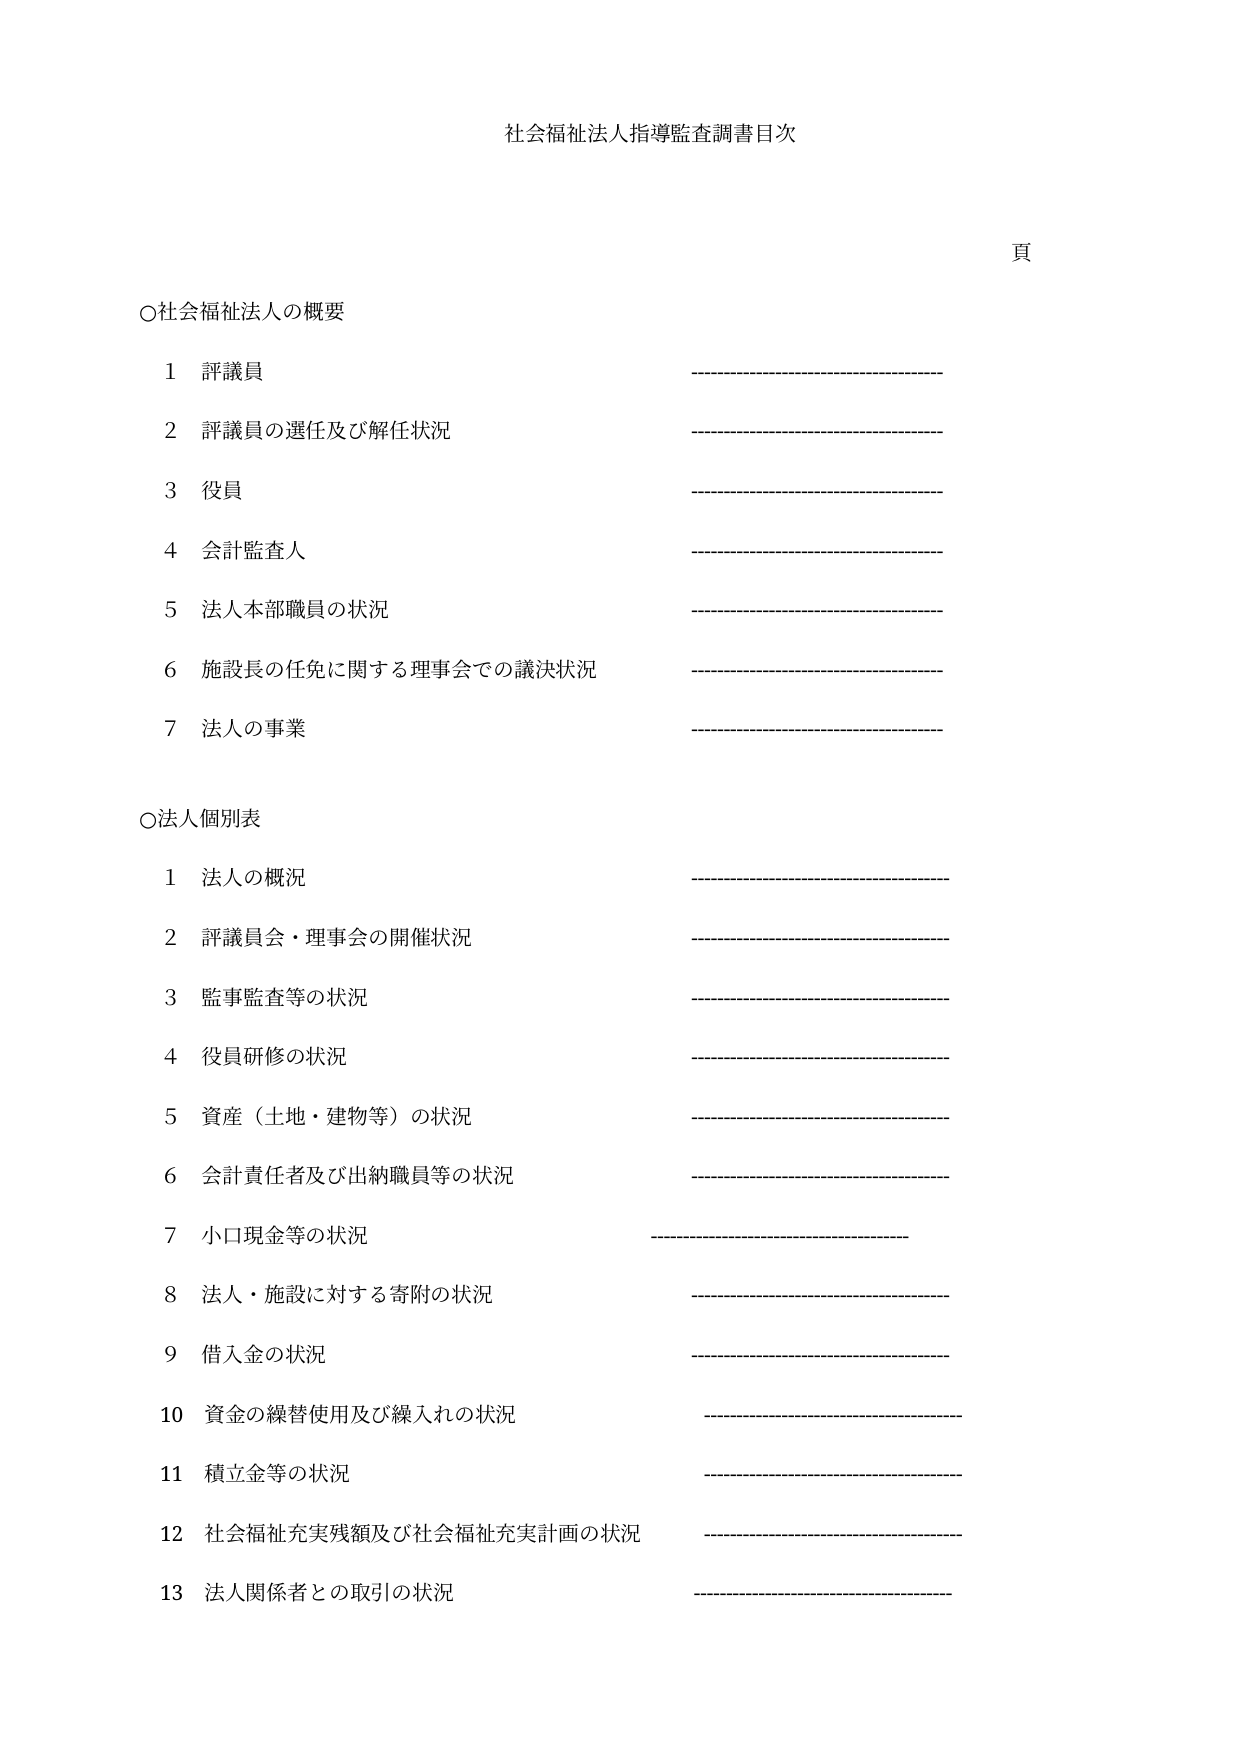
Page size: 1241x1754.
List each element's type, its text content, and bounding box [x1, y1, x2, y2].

text ７ 法人の事業 --------------------------------------- [118, 698, 1181, 758]
text ８ 法人・施設に対する寄附の状況 ---------------------------------------- [118, 1264, 1181, 1324]
text ○社会福祉法人の概要 [118, 281, 1181, 341]
text １ 評議員 --------------------------------------- [118, 341, 1181, 400]
text ６ 施設長の任免に関する理事会での議決状況 --------------------------------------- [118, 639, 1181, 698]
text ５ 資産（土地・建物等）の状況 ---------------------------------------- [118, 1086, 1181, 1145]
text 社会福祉法人指導監査調書目次 [118, 102, 1181, 162]
text ９ 借入金の状況 ---------------------------------------- [118, 1324, 1181, 1383]
text 11 積立金等の状況 ---------------------------------------- [118, 1443, 1181, 1503]
text １ 法人の概況 ---------------------------------------- [118, 847, 1181, 907]
text ３ 役員 --------------------------------------- [118, 460, 1181, 519]
text ○法人個別表 [118, 788, 1181, 847]
text ４ 役員研修の状況 ---------------------------------------- [118, 1026, 1181, 1086]
text 頁 [118, 222, 1181, 281]
text ２ 評議員会・理事会の開催状況 ---------------------------------------- [118, 907, 1181, 966]
text ４ 会計監査人 --------------------------------------- [118, 519, 1181, 579]
text ３ 監事監査等の状況 ---------------------------------------- [118, 966, 1181, 1026]
text 10 資金の繰替使用及び繰入れの状況 ---------------------------------------- [118, 1383, 1181, 1443]
text 12 社会福祉充実残額及び社会福祉充実計画の状況 ---------------------------------------- [118, 1503, 1181, 1562]
text ７ 小口現金等の状況 ---------------------------------------- [118, 1205, 1181, 1264]
text ６ 会計責任者及び出納職員等の状況 ---------------------------------------- [118, 1145, 1181, 1205]
text ２ 評議員の選任及び解任状況 --------------------------------------- [118, 400, 1181, 460]
text ５ 法人本部職員の状況 --------------------------------------- [118, 579, 1181, 639]
text 13 法人関係者との取引の状況 ---------------------------------------- [118, 1562, 1181, 1622]
